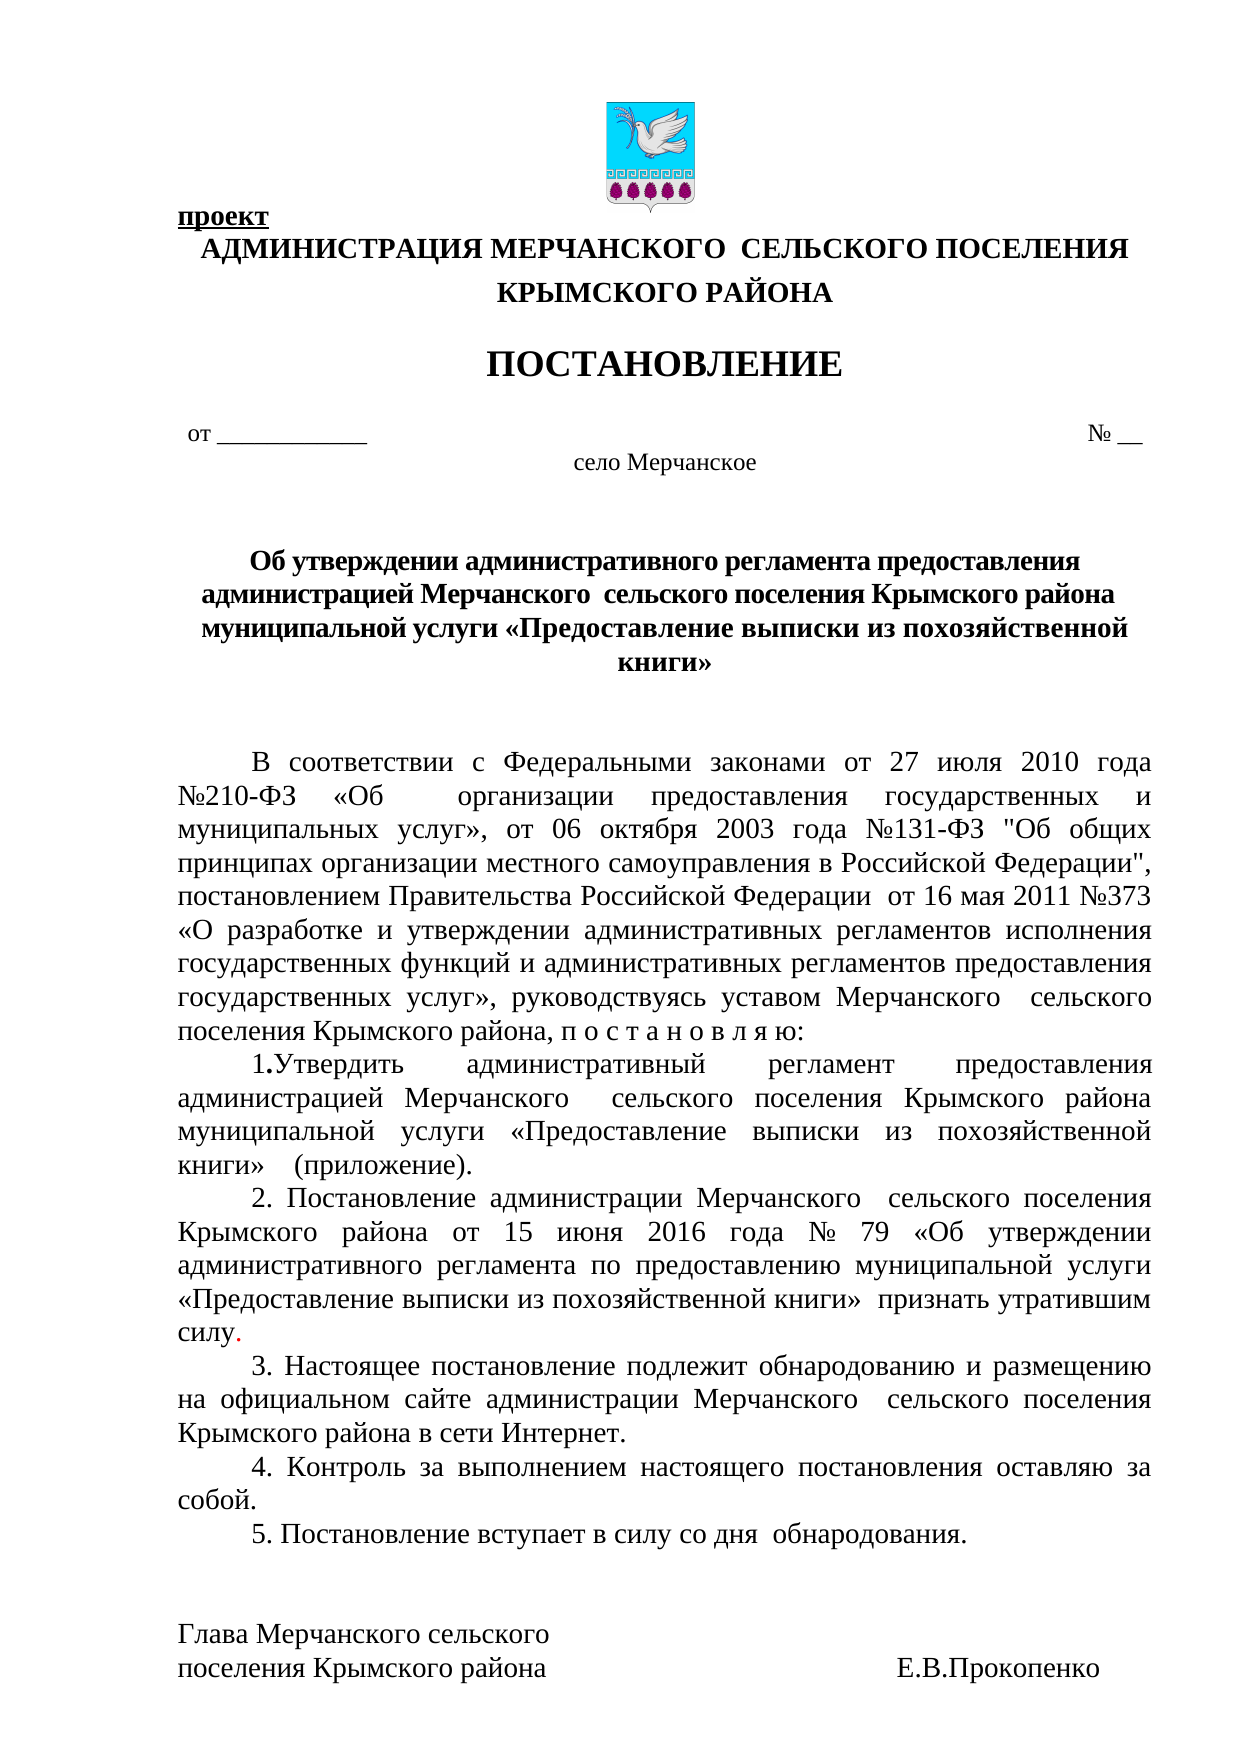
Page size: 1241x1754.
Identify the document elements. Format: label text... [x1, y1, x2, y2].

text 5. Постановление вступает в силу со дня обнародования. [177, 1516, 1152, 1549]
text ПОСТАНОВЛЕНИЕ [177, 342, 1152, 385]
text 4. Контроль за выполнением настоящего постановления оставляю за собой. [177, 1449, 1152, 1516]
text 2. Постановление администрации Мерчанского сельского поселения Крымского района от 15 июня 2016 года № 79 «Об утверждении административного регламента по предоставлению муниципальной услуги «Предоставление выписки из похозяйственной книги» признать утратившим силу. [177, 1180, 1152, 1348]
text 1.Утвердить административный регламент предоставления администрацией Мерчанского сельского поселения Крымского района муниципальной услуги «Предоставление выписки из похозяйственной книги» (приложение). [177, 1046, 1152, 1180]
text 3. Настоящее постановление подлежит обнародованию и размещению на официальном сайте администрации Мерчанского сельского поселения Крымского района в сети Интернет. [177, 1348, 1152, 1449]
text В соответствии с Федеральными законами от 27 июля 2010 года №210-ФЗ «Об организации предоставления государственных и муниципальных услуг», от 06 октября 2003 года №131-ФЗ "Об общих принципах организации местного самоуправления в Российской Федерации", постановлением Правительства Российской Федерации от 16 мая 2011 №373 «О разработке и утверждении административных регламентов исполнения государственных функций и административных регламентов предоставления государственных услуг», руководствуясь уставом Мерчанского сельского поселения Крымского района, п о с т а н о в л я ю: [177, 744, 1152, 1046]
text поселения Крымского района Е.В.Прокопенко [177, 1650, 1152, 1683]
text проект [177, 198, 1152, 232]
text от ____________ № __ [177, 418, 1152, 447]
text Об утверждении административного регламента предоставления администрацией Мерчанского сельского поселения Крымского района муниципальной услуги «Предоставление выписки из похозяйственной книги» [177, 543, 1152, 677]
text АДМИНИСТРАЦИЯ МЕРЧАНСКОГО СЕЛЬСКОГО ПОСЕЛЕНИЯ [177, 232, 1152, 265]
text Глава Мерчанского сельского [177, 1616, 1152, 1650]
picture [606, 102, 695, 213]
text КРЫМСКОГО РАЙОНА [177, 275, 1152, 308]
text село Мерчанское [177, 447, 1152, 476]
